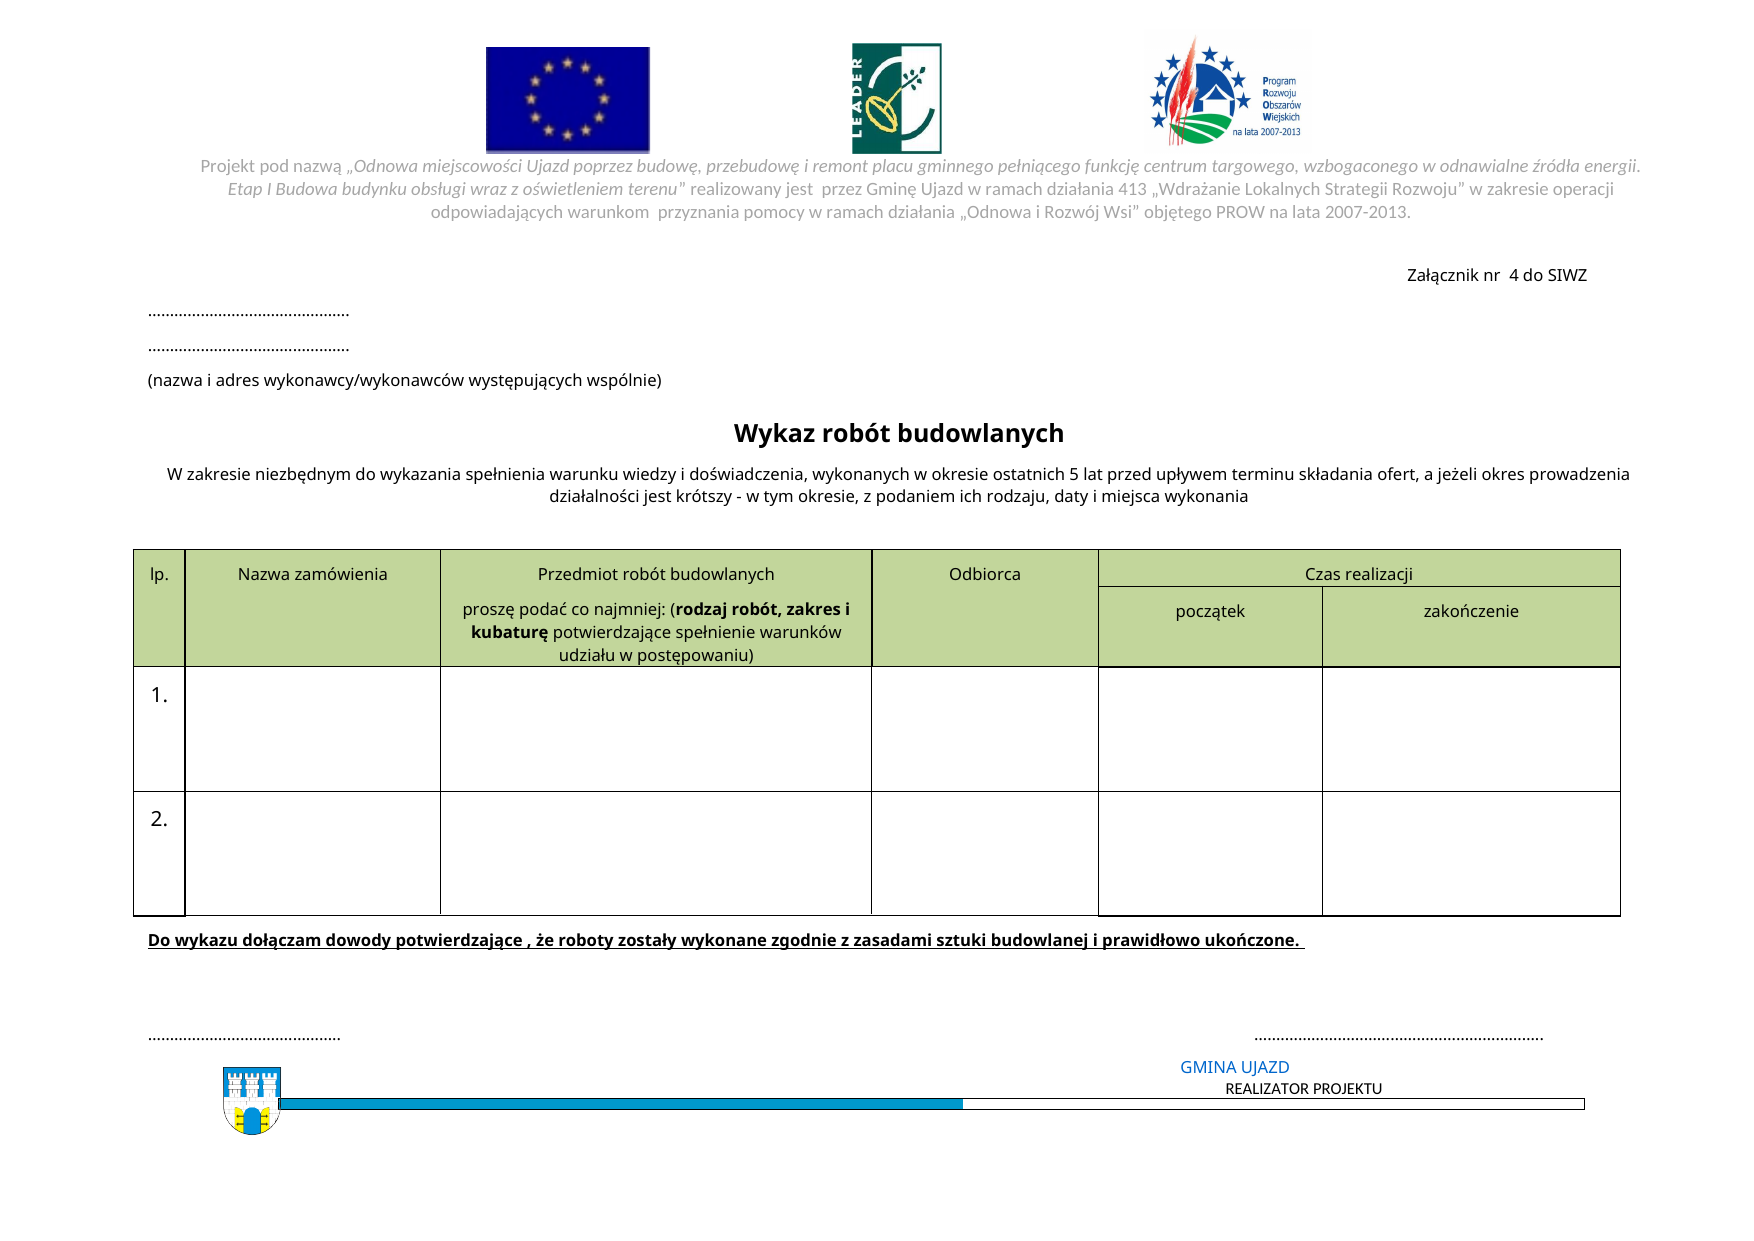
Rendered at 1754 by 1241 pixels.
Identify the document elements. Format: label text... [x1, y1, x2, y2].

table_cell zakończenie [1323, 587, 1620, 666]
table_cell [872, 792, 1098, 915]
table_header lp. [134, 550, 184, 666]
table_cell [1099, 668, 1322, 791]
table_header Nazwa zamówienia [186, 550, 440, 666]
table_header Przedmiot robót budowlanych proszę podać co najmniej: (rodzaj robót, zakres i kubaturę potwierdzające spełnienie warunków udziału w postępowaniu) [441, 550, 871, 666]
table_cell [1323, 792, 1620, 915]
text Do wykazu dołączam dowody potwierdzające , że roboty zostały wykonane zgodnie z zasadami sztuki budowlanej i prawidłowo ukończone. [148, 929, 1651, 952]
text (nazwa i adres wykonawcy/wykonawców występujących wspólnie) [148, 369, 1651, 392]
table_cell [1323, 668, 1620, 791]
table_cell [1099, 792, 1322, 915]
table_cell [441, 667, 871, 791]
text …………………………………….. …….………………………………………………….. [148, 1023, 1651, 1045]
table_cell [441, 792, 872, 915]
text ………………………………………. [148, 334, 1651, 356]
table_cell 1. [134, 667, 184, 791]
table_cell [186, 667, 440, 791]
text Wykaz robót budowlanych [148, 416, 1651, 450]
table_header Odbiorca [873, 550, 1098, 666]
text W zakresie niezbędnym do wykazania spełnienia warunku wiedzy i doświadczenia, wykonanych w okresie ostatnich 5 lat przed upływem terminu składania ofert, a jeżeli okres prowadzenia działalności jest krótszy - w tym okresie, z podaniem ich rodzaju, daty i miejsca wykonania [148, 462, 1651, 508]
table_header Czas realizacji [1099, 550, 1620, 586]
table_cell [186, 792, 441, 915]
table_cell [872, 667, 1098, 791]
table_cell 2. [134, 792, 184, 915]
picture [852, 43, 942, 154]
table_cell początek [1099, 587, 1322, 666]
picture [1143, 29, 1313, 154]
picture [486, 47, 651, 154]
text ………………………………………. [148, 298, 1651, 321]
text Załącznik nr 4 do SIWZ [148, 263, 1651, 286]
